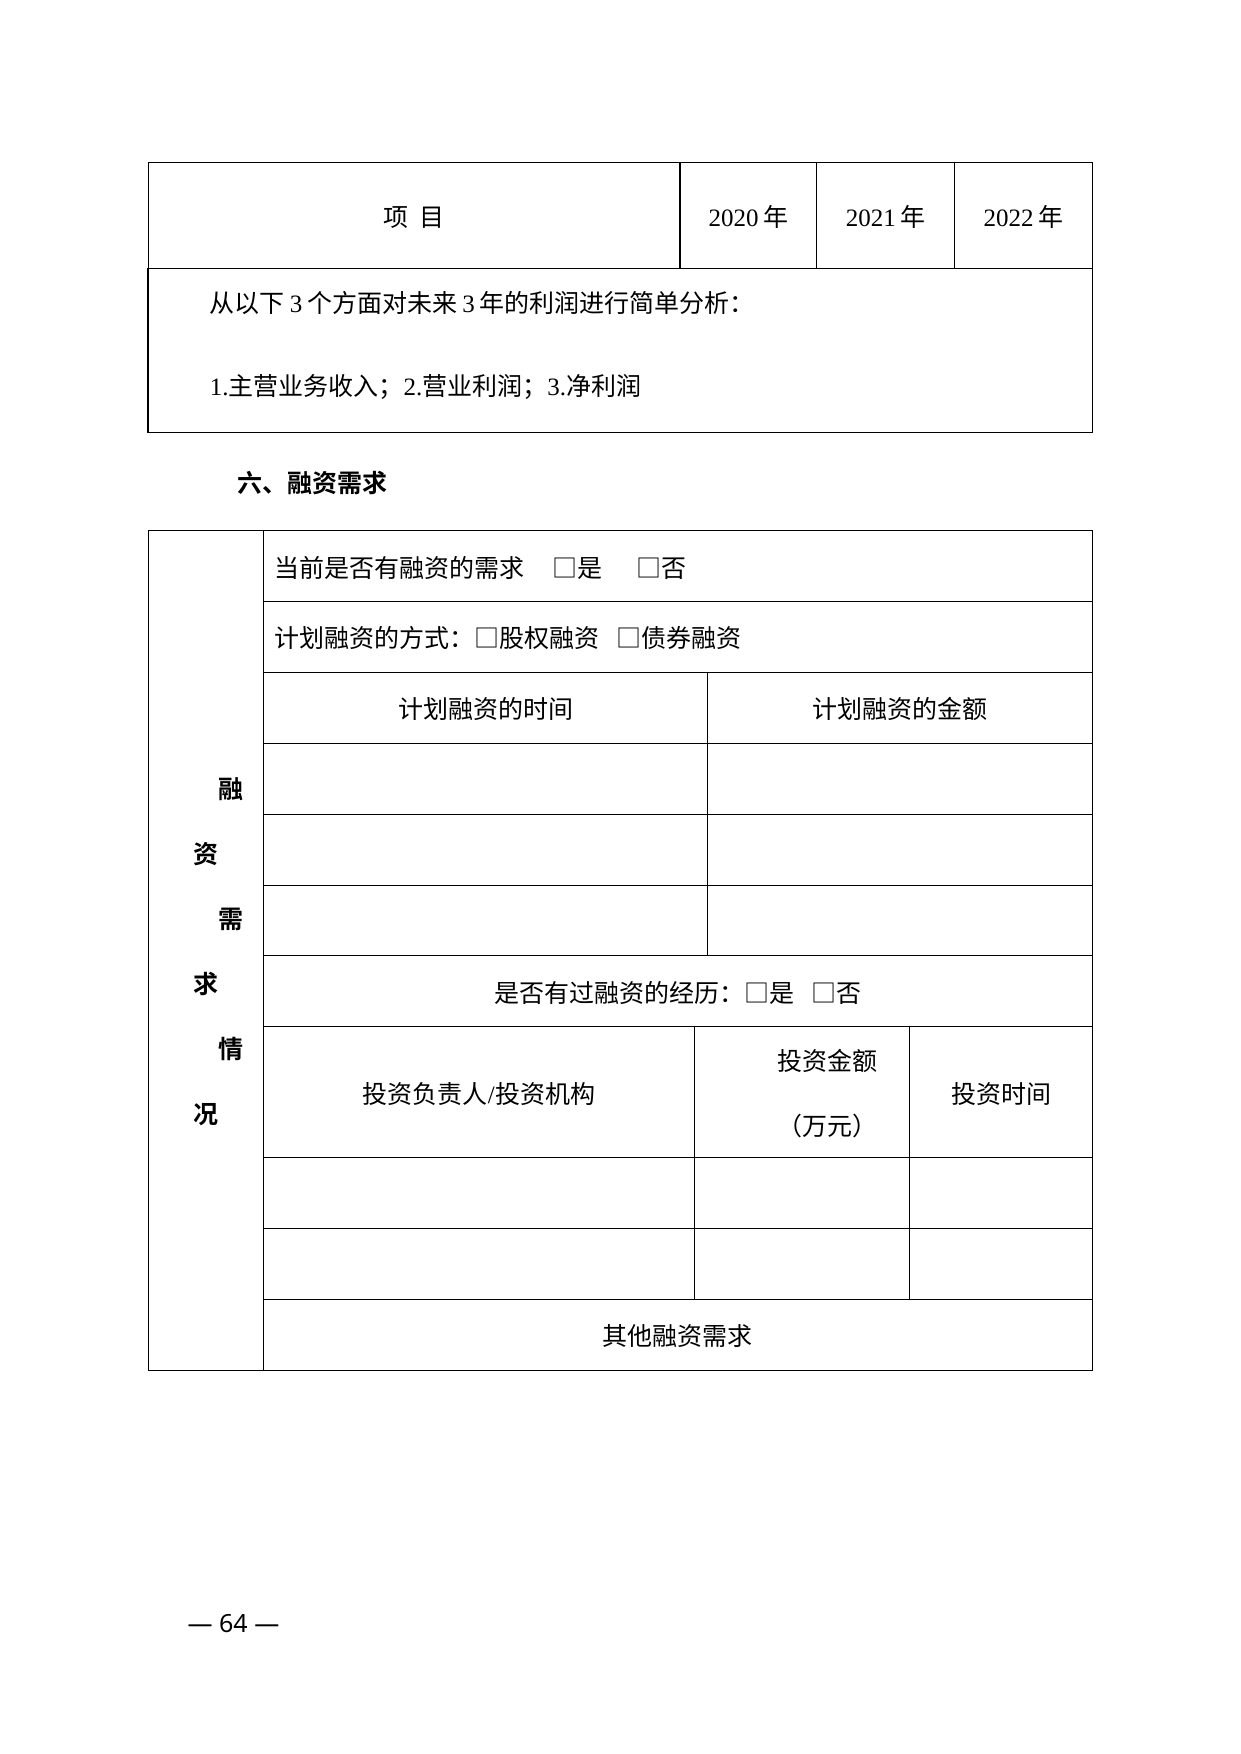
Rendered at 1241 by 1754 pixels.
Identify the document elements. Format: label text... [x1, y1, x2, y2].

table_header 2021年 [817, 163, 954, 268]
table_header 项 目 [149, 163, 679, 268]
table_cell [264, 744, 707, 814]
table_header 2022年 [955, 163, 1092, 268]
table_cell 其他融资需求 [264, 1300, 1092, 1370]
table_cell 计划融资的时间 [264, 673, 707, 743]
table_cell 计划融资的方式：□股权融资 □债券融资 [264, 602, 1092, 672]
table_cell [708, 886, 1092, 955]
table_cell [708, 744, 1092, 814]
table_cell 是否有过融资的经历：□是 □否 [264, 956, 1092, 1026]
table_cell [708, 815, 1092, 884]
table_cell [695, 1229, 909, 1299]
table_cell [910, 1229, 1092, 1299]
table_cell [910, 1158, 1092, 1228]
table_header 融资 需求 情况 [149, 531, 263, 1370]
table_cell [264, 1158, 694, 1228]
table_cell 计划融资的金额 [708, 673, 1092, 743]
table_cell [264, 815, 707, 884]
text 六、融资需求 [187, 449, 1053, 514]
table_cell 投资负责人/投资机构 [264, 1027, 694, 1157]
table_cell [695, 1158, 909, 1228]
table_cell [264, 886, 707, 955]
table_cell [264, 1229, 694, 1299]
table_header 当前是否有融资的需求 □是 □否 [264, 531, 1092, 601]
table_header 2020年 [681, 163, 816, 268]
table_cell 投资金额 （万元） [695, 1027, 909, 1157]
table_cell 从以下3个方面对未来3年的利润进行简单分析： 1.主营业务收入；2.营业利润；3.净利润 [149, 269, 1092, 432]
table_cell 投资时间 [910, 1027, 1092, 1157]
